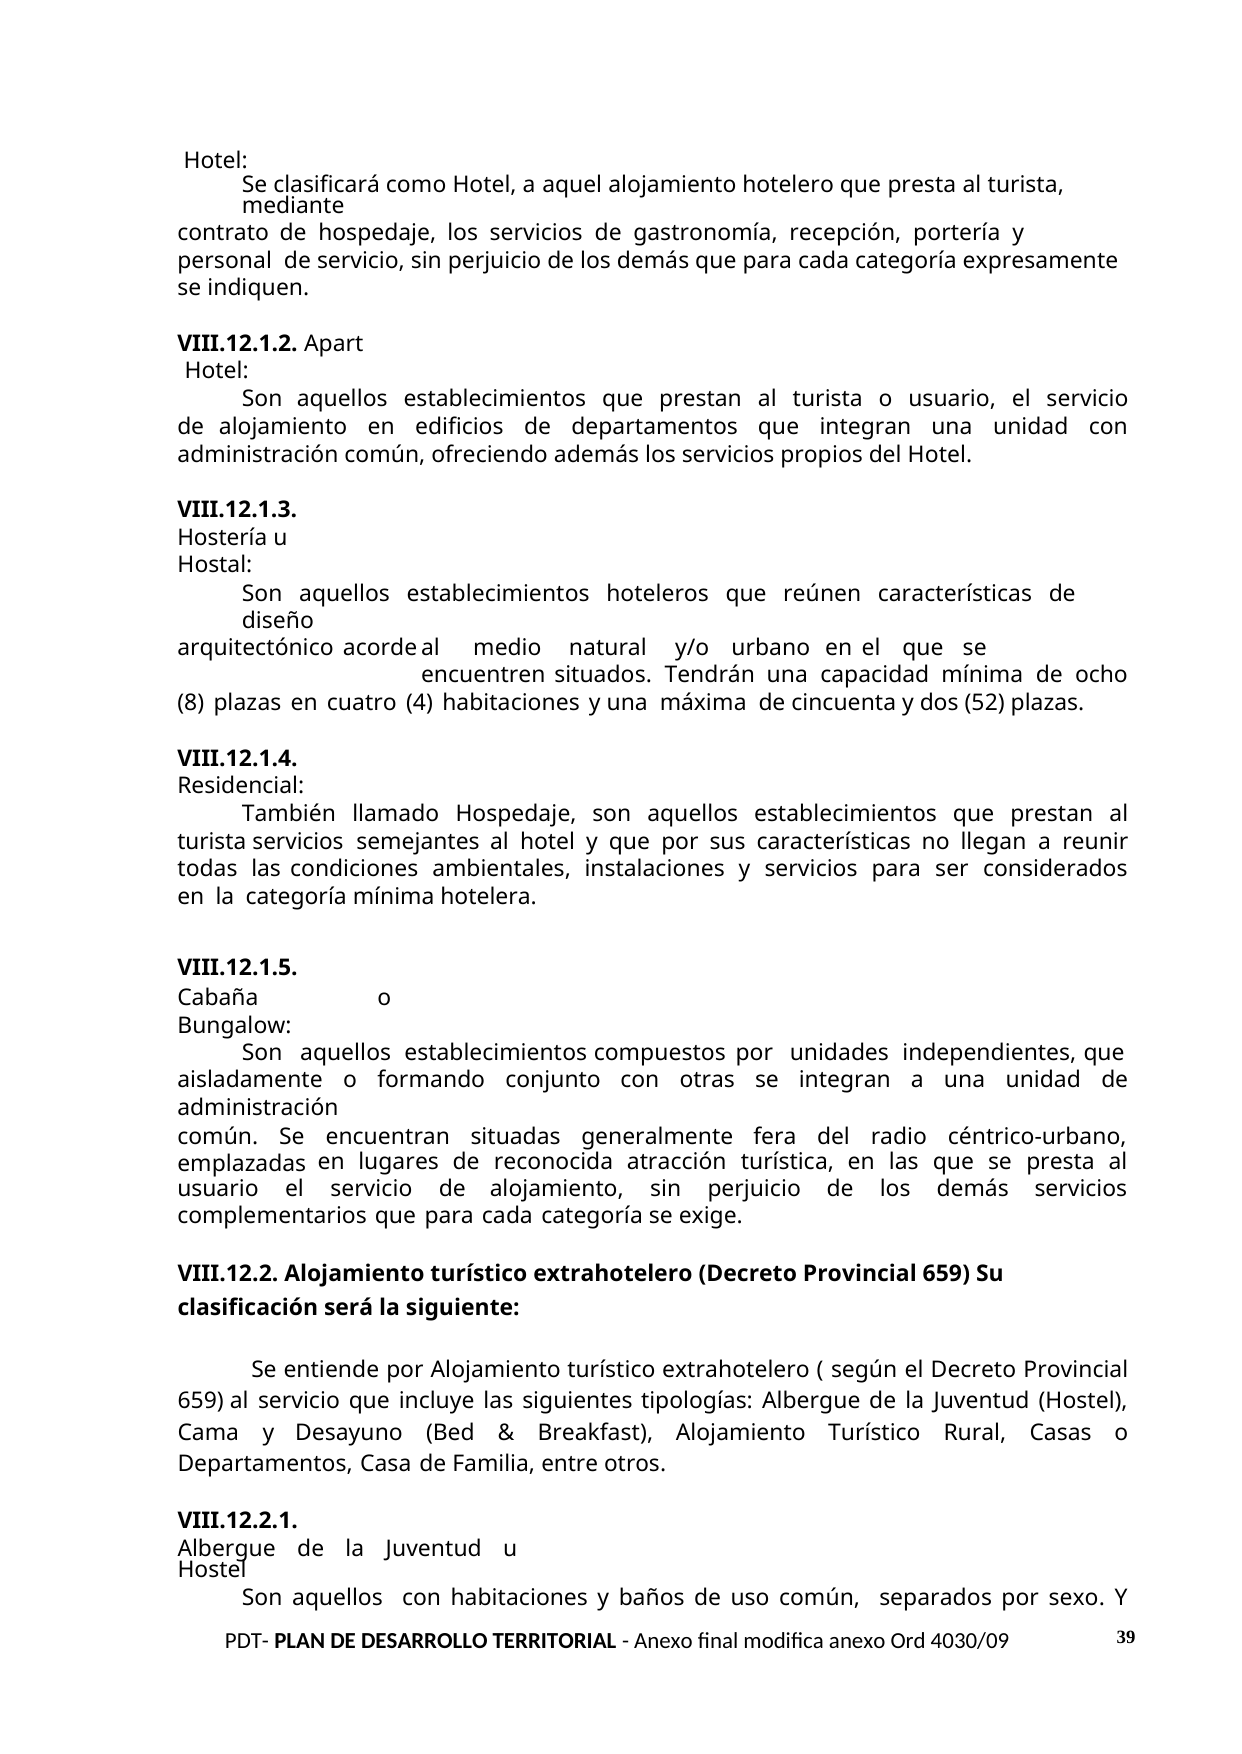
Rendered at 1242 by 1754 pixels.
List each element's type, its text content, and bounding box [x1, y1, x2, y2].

text Son aquellos establecimientos hoteleros que reúnen características de diseño [242, 578, 1135, 632]
text VIII.12.2.1. [177, 1484, 1126, 1539]
text VIII.12.1.3. Hostería u Hostal: [177, 495, 364, 578]
text común. Se encuentran situadas generalmente fera del radio céntrico-urbano, emplazadas en lugares de reconocida atracción turística, en las que se presta al usuario el servicio de alojamiento, sin perjuicio de los demás servicios complementarios que para cada categoría se exige. [177, 1121, 1127, 1229]
text Se clasificará como Hotel, a aquel alojamiento hotelero que presta al turista, mediante [242, 175, 1135, 218]
text Se entiende por Alojamiento turístico extrahotelero ( según el Decreto Provincial 659) al servicio que incluye las siguientes tipologías: Albergue de (Hostel), Cama y Desayuno (Bed & Breakfast), Alojamiento Turístico Rural, Casas o Departamentos, Casa de Familia, entre otros. [177, 1353, 1128, 1478]
text VIII.12.1.5. [177, 951, 373, 982]
text contrato de hospedaje, los servicios de gastronomía, recepción, portería y personal de servicio, sin perjuicio de los demás que para cada categoría expresamente se indiquen. [177, 218, 1128, 301]
text Son aquellos establecimientos que prestan al turista o usuario, el servicio de alojamiento en edificios de departamentos que integran una unidad con administración común, ofreciendo además los servicios propios del Hotel. [177, 384, 1128, 468]
text VIII.12.1.4. Residencial: [177, 744, 344, 799]
text También llamado Hospedaje, son aquellos establecimientos que prestan al turista servicios semejantes al hotel y que por sus características no llegan a reunir todas las condiciones ambientales, instalaciones y servicios para ser considerados en la categoría mínima hotelera. [177, 799, 1128, 910]
text VIII.12.2. Alojamiento turístico extrahotelero (Decreto Provincial 659) Su clasificación será la siguiente: [177, 1255, 1141, 1322]
text Son aquellos establecimientos compuestos por unidades independientes, que aisladamente o formando conjunto con otras se integran a una unidad de administración [177, 1038, 1128, 1121]
text Albergue de u Hostel [177, 1539, 517, 1582]
text Hotel: [177, 142, 515, 175]
text arquitectónico acorde al medio natural y/o urbano en el que se encuentren situados. Tendrán una capacidad mínima de ocho (8) plazas en cuatro (4) habitaciones y una máxima de cincuenta y dos (52) plazas. [177, 633, 1128, 716]
text VIII.12.1.2. Apart Hotel: [177, 329, 373, 384]
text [177, 1583, 1128, 1611]
text Cabaña o Bungalow: [177, 982, 391, 1037]
